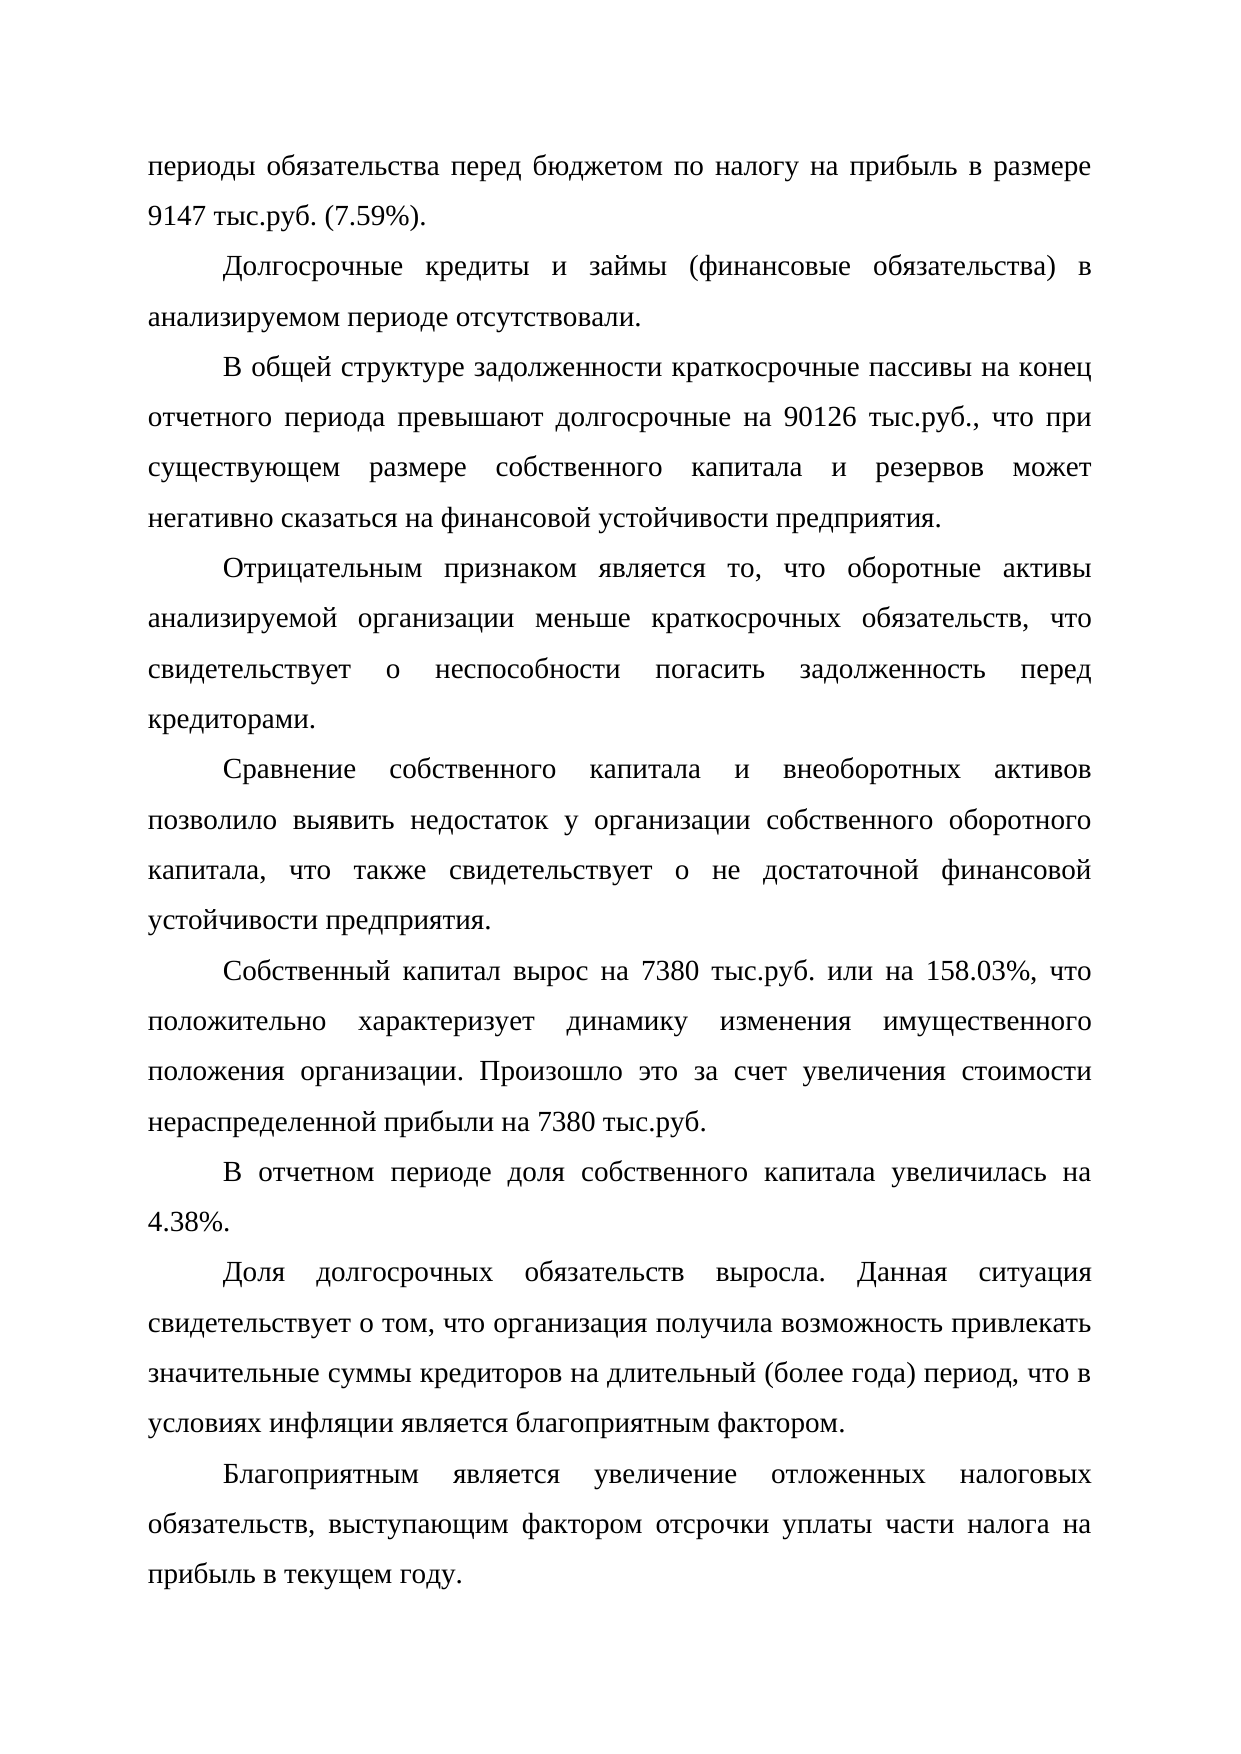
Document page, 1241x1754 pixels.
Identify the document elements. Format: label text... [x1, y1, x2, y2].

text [148, 148, 1092, 232]
text Доля долгосрочных обязательств выросла. Данная ситуация свидетельствует о том, что организация получила возможность привлекать значительные суммы кредиторов на длительный (более года) период, что в условиях инфляции является благоприятным фактором. [148, 1254, 1092, 1439]
text Сравнение собственного капитала и внеоборотных активов позволило выявить недостаток у организации собственного оборотного капитала, что также свидетельствует о не достаточной финансовой устойчивости предприятия. [148, 751, 1092, 936]
text Отрицательным признаком является то, что оборотные активы анализируемой организации меньше краткосрочных обязательств, что свидетельствует о неспособности погасить задолженность перед кредиторами. [148, 550, 1092, 735]
text Благоприятным является увеличение отложенных налоговых обязательств, выступающим фактором отсрочки уплаты части налога на прибыль в текущем году. [148, 1456, 1092, 1590]
text В отчетном периоде доля собственного капитала увеличилась на 4.38%. [148, 1154, 1092, 1238]
text В общей структуре задолженности краткосрочные пассивы на конец отчетного периода превышают долгосрочные на 90126 тыс.руб., что при существующем размере собственного капитала и резервов может негативно сказаться на финансовой устойчивости предприятия. [148, 349, 1092, 533]
text Собственный капитал вырос на 7380 тыс.руб. или на 158.03%, что положительно характеризует динамику изменения имущественного положения организации. Произошло это за счет увеличения стоимости нераспределенной прибыли на 7380 тыс.руб. [148, 953, 1092, 1137]
text Долгосрочные кредиты и займы (финансовые обязательства) в анализируемом периоде отсутствовали. [148, 248, 1092, 332]
